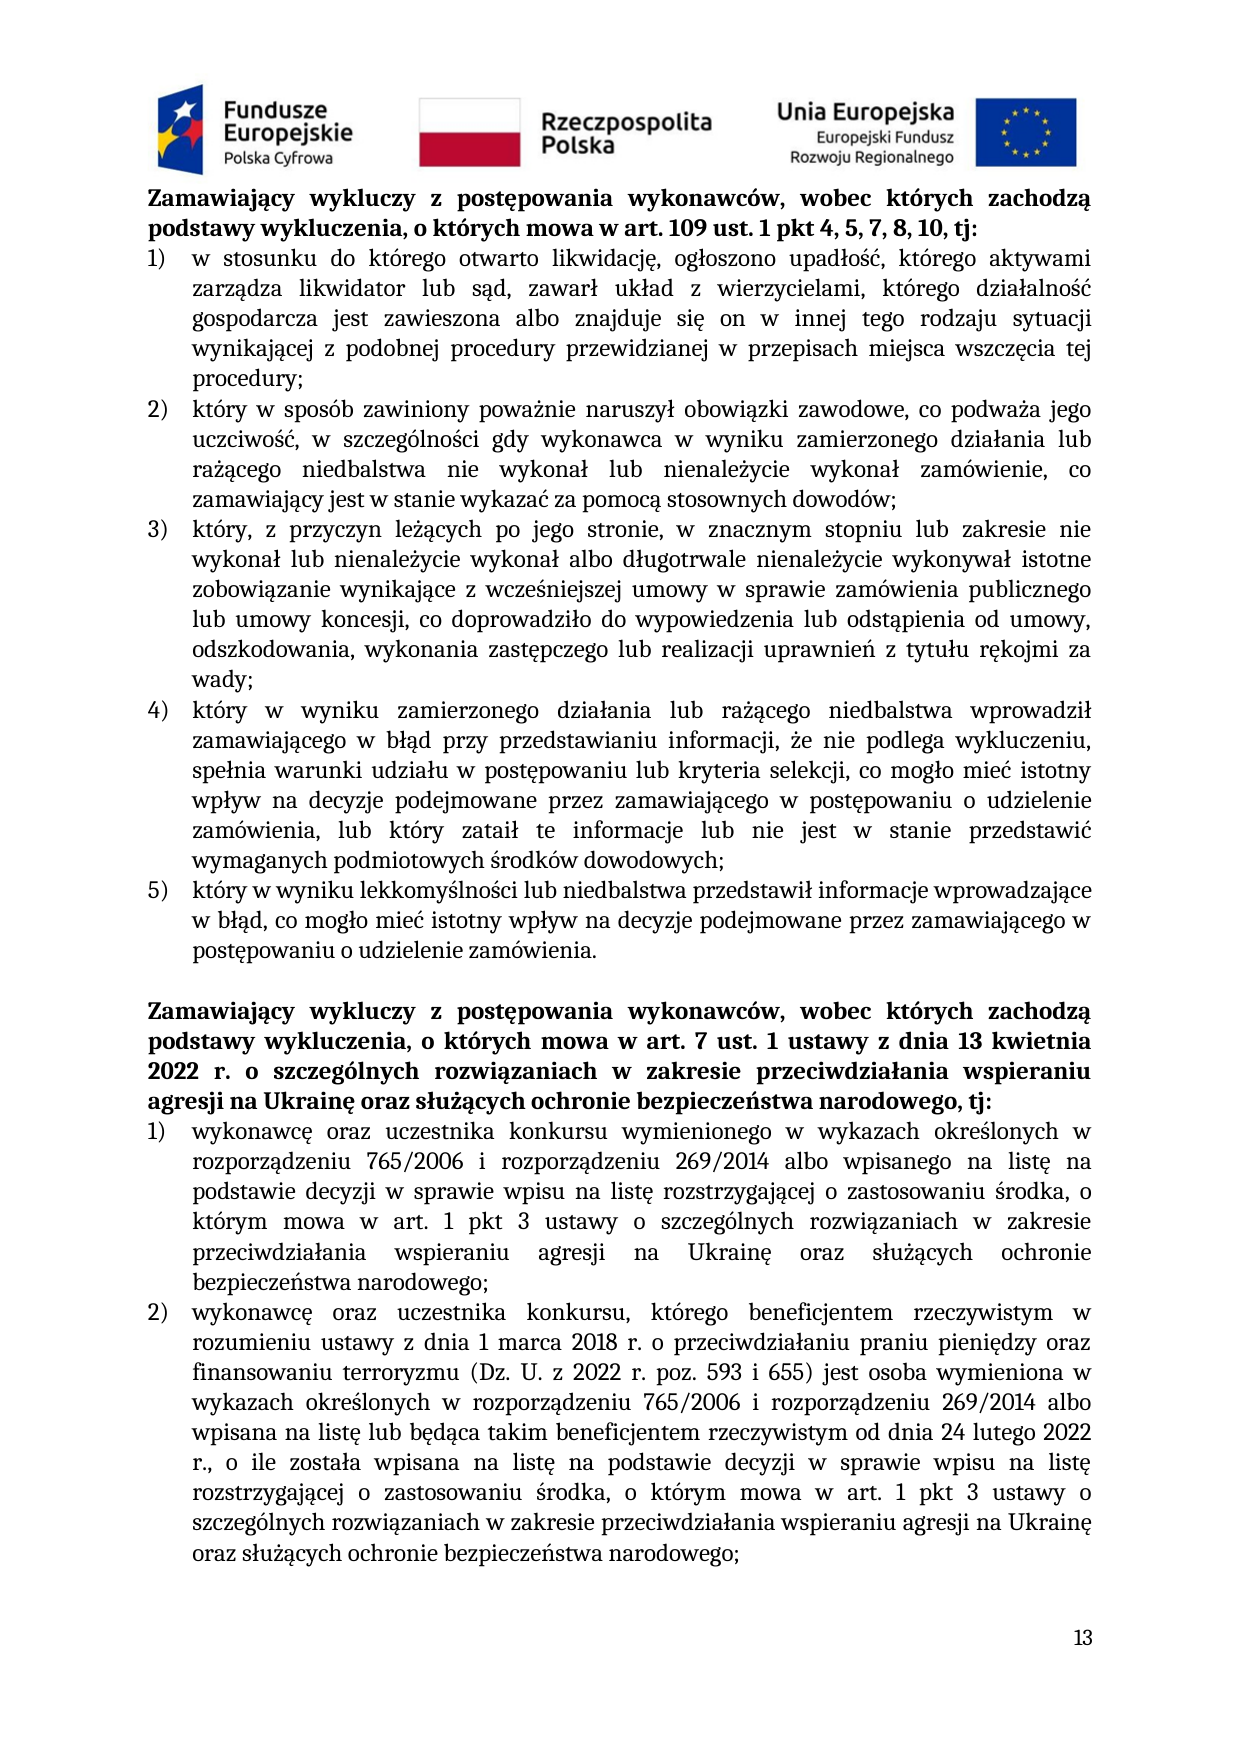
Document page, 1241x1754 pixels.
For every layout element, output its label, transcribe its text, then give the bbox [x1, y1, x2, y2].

picture [147, 73, 1086, 184]
list wykonawcę oraz uczestnika konkursu wymienionego w wykazach określonych w rozporządzeniu 765/2006 i rozporządzeniu 269/2014 albo wpisanego na listę na podstawie decyzji w sprawie wpisu na listę rozstrzygającej o zastosowaniu środka, o którym mowa w art. 1 pkt 3 ustawy o szczególnych rozwiązaniach w zakresie przeciwdziałania wspieraniu agresji na Ukrainę oraz służących ochronie bezpieczeństwa narodowego; [148, 1117, 1093, 1296]
list który w wyniku lekkomyślności lub niedbalstwa przedstawił informacje wprowadzające w błąd, co mogło mieć istotny wpływ na decyzje podejmowane przez zamawiającego w postępowaniu o udzielenie zamówienia. [148, 876, 1093, 965]
text Zamawiający wykluczy z postępowania wykonawców, wobec których zachodzą podstawy wykluczenia, o których mowa w art. 7 ust. 1 ustawy z dnia 13 kwietnia 2022 r. o szczególnych rozwiązaniach w zakresie przeciwdziałania wspieraniu agresji na Ukrainę oraz służących ochronie bezpieczeństwa narodowego, tj: [148, 997, 1093, 1116]
list w stosunku do którego otwarto likwidację, ogłoszono upadłość, którego aktywami zarządza likwidator lub sąd, zawarł układ z wierzycielami, którego działalność gospodarcza jest zawieszona albo znajduje się on w innej tego rodzaju sytuacji wynikającej z podobnej procedury przewidzianej w przepisach miejsca wszczęcia tej procedury; [148, 244, 1093, 393]
text Zamawiający wykluczy z postępowania wykonawców, wobec których zachodzą podstawy wykluczenia, o których mowa w art. 109 ust. 1 pkt 4, 5, 7, 8, 10, tj: [148, 184, 1093, 243]
list który w sposób zawiniony poważnie naruszył obowiązki zawodowe, co podważa jego uczciwość, w szczególności gdy wykonawca w wyniku zamierzonego działania lub rażącego niedbalstwa nie wykonał lub nienależycie wykonał zamówienie, co zamawiający jest w stanie wykazać za pomocą stosownych dowodów; [148, 394, 1093, 513]
list wykonawcę oraz uczestnika konkursu, którego beneficjentem rzeczywistym w rozumieniu ustawy z dnia 1 marca 2018 r. o przeciwdziałaniu praniu pieniędzy oraz finansowaniu terroryzmu (Dz. U. z 2022 r. poz. 593 i 655) jest osoba wymieniona w wykazach określonych w rozporządzeniu 765/2006 i rozporządzeniu 269/2014 albo wpisana na listę lub będąca takim beneficjentem rzeczywistym od dnia 24 lutego 2022 r., o ile została wpisana na listę na podstawie decyzji w sprawie wpisu na listę rozstrzygającej o zastosowaniu środka, o którym mowa w art. 1 pkt 3 ustawy o szczególnych rozwiązaniach w zakresie przeciwdziałania wspieraniu agresji na Ukrainę oraz służących ochronie bezpieczeństwa narodowego; [148, 1298, 1093, 1567]
list który w wyniku zamierzonego działania lub rażącego niedbalstwa wprowadził zamawiającego w błąd przy przedstawianiu informacji, że nie podlega wykluczeniu, spełnia warunki udziału w postępowaniu lub kryteria selekcji, co mogło mieć istotny wpływ na decyzje podejmowane przez zamawiającego w postępowaniu o udzielenie zamówienia, lub który zataił te informacje lub nie jest w stanie przedstawić wymaganych podmiotowych środków dowodowych; [148, 696, 1093, 875]
list który, z przyczyn leżących po jego stronie, w znacznym stopniu lub zakresie nie wykonał lub nienależycie wykonał albo długotrwale nienależycie wykonywał istotne zobowiązanie wynikające z wcześniejszej umowy w sprawie zamówienia publicznego lub umowy koncesji, co doprowadziło do wypowiedzenia lub odstąpienia od umowy, odszkodowania, wykonania zastępczego lub realizacji uprawnień z tytułu rękojmi za wady; [148, 515, 1093, 694]
